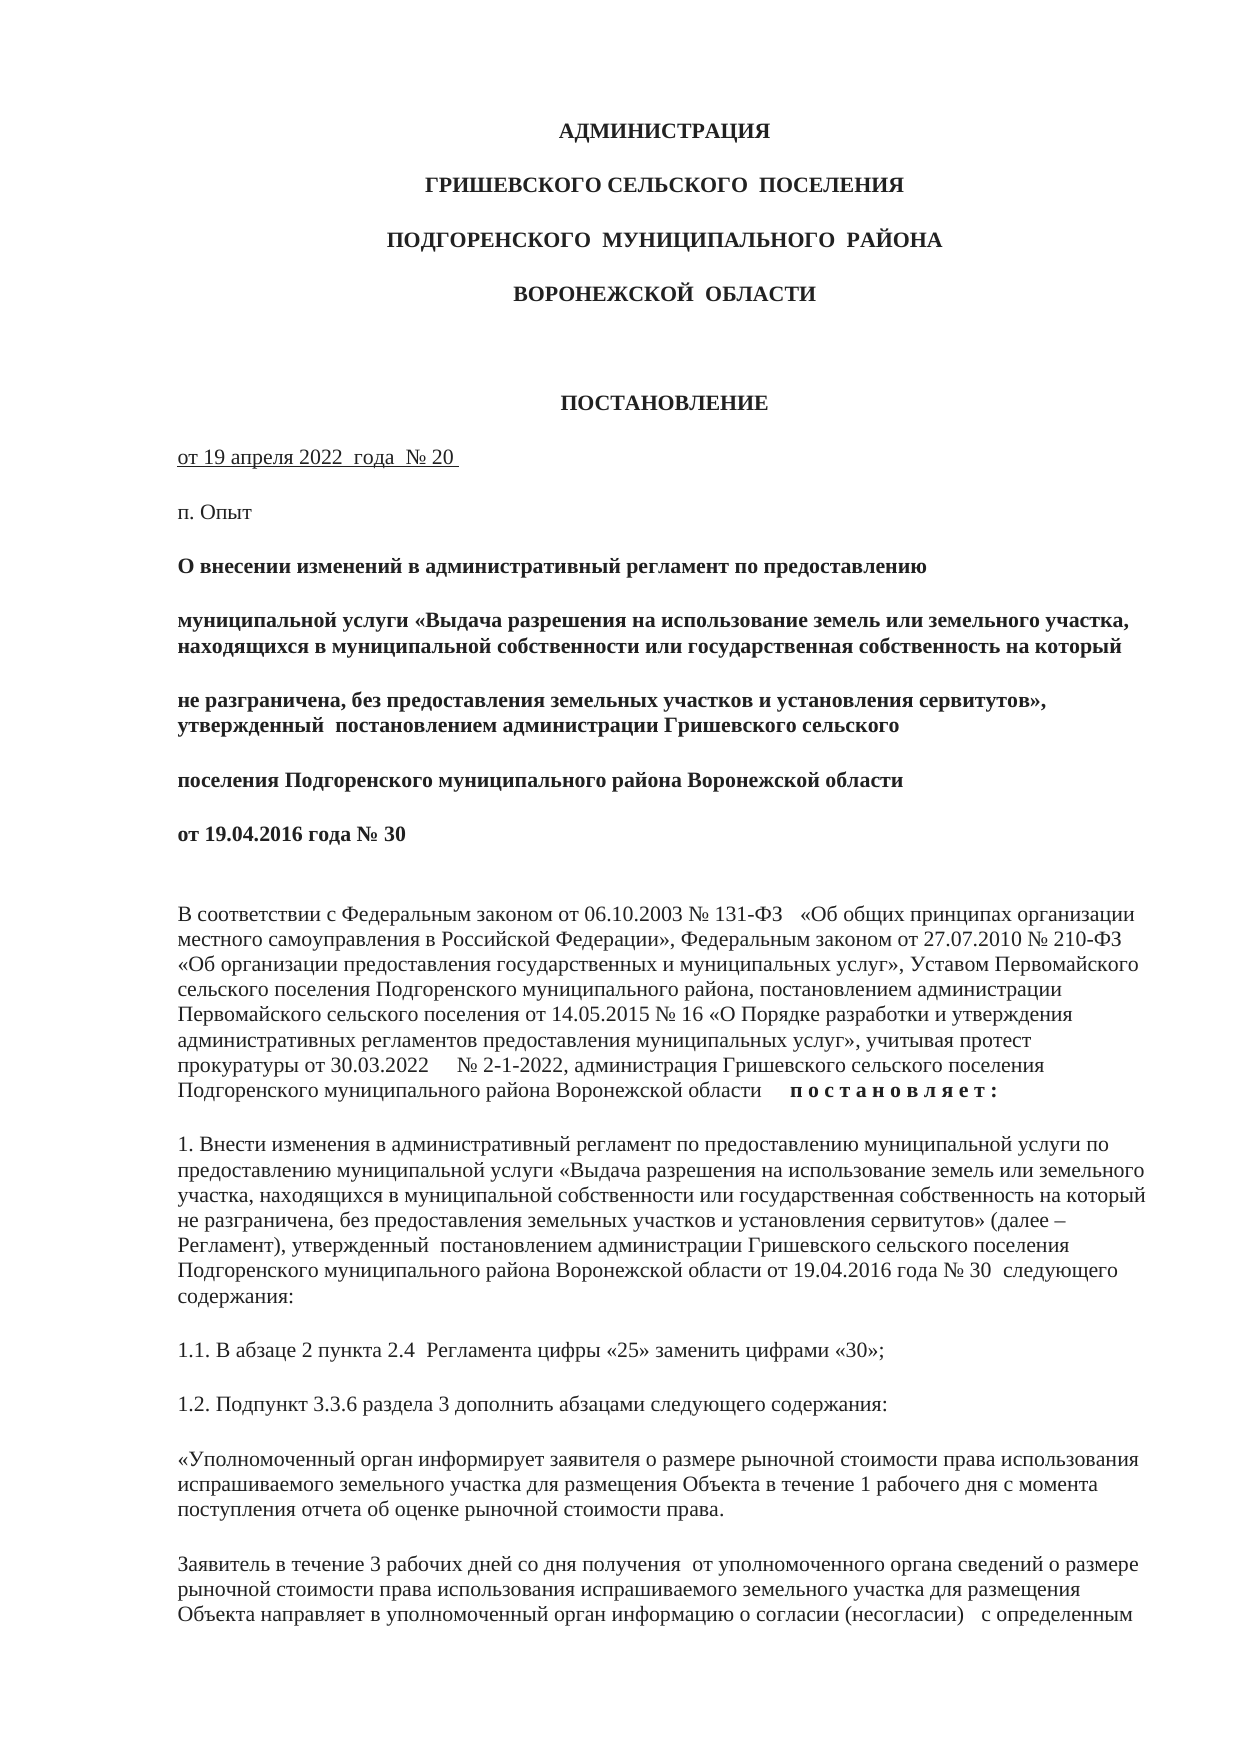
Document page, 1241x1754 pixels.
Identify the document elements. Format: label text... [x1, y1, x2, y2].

text ПОСТАНОВЛЕНИЕ [177, 390, 1152, 415]
text ГРИШЕВСКОГО СЕЛЬСКОГО ПОСЕЛЕНИЯ [177, 172, 1152, 198]
text АДМИНИСТРАЦИЯ [177, 118, 1152, 143]
text ВОРОНЕЖСКОЙ ОБЛАСТИ [177, 281, 1152, 306]
text 1.1. В абзаце 2 пункта 2.4 Регламента цифры «25» заменить цифрами «30»; [177, 1337, 1152, 1362]
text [177, 1551, 1152, 1626]
text В соответствии с Федеральным законом от 06.10.2003 № 131-ФЗ «Об общих принципах организации местного самоуправления в Российской Федерации», Федеральным законом от 27.07.2010 № 210-ФЗ «Об организации предоставления государственных и муниципальных услуг», Уставом Первомайского сельского поселения Подгоренского муниципального района, постановлением администрации Первомайского сельского поселения от 14.05.2015 № 16 «О Порядке разработки и утверждения административных регламентов предоставления муниципальных услуг», учитывая протест прокуратуры от 30.03.2022 № 2-1-2022, администрация Гришевского сельского поселения Подгоренского муниципального района Воронежской области п о с т а н о в л я е т : [177, 901, 1152, 1102]
text «Уполномоченный орган информирует заявителя о размере рыночной стоимости права использования испрашиваемого земельного участка для размещения Объекта в течение 1 рабочего дня с момента поступления отчета об оценке рыночной стоимости права. [177, 1446, 1152, 1521]
text 1.2. Подпункт 3.3.6 раздела 3 дополнить абзацами следующего содержания: [177, 1391, 1152, 1417]
text п. Опыт [177, 499, 1152, 524]
text от 19 апреля 2022 года № 20 [177, 444, 1152, 469]
text ПОДГОРЕНСКОГО МУНИЦИПАЛЬНОГО РАЙОНА [177, 227, 1152, 252]
text 1. Внести изменения в административный регламент по предоставлению муниципальной услуги по предоставлению муниципальной услуги «Выдача разрешения на использование земель или земельного участка, находящихся в муниципальной собственности или государственная собственность на который не разграничена, без предоставления земельных участков и установления сервитутов» (далее – Регламент), утвержденный постановлением администрации Гришевского сельского поселения Подгоренского муниципального района Воронежской области от 19.04.2016 года № 30 следующего содержания: [177, 1131, 1152, 1308]
